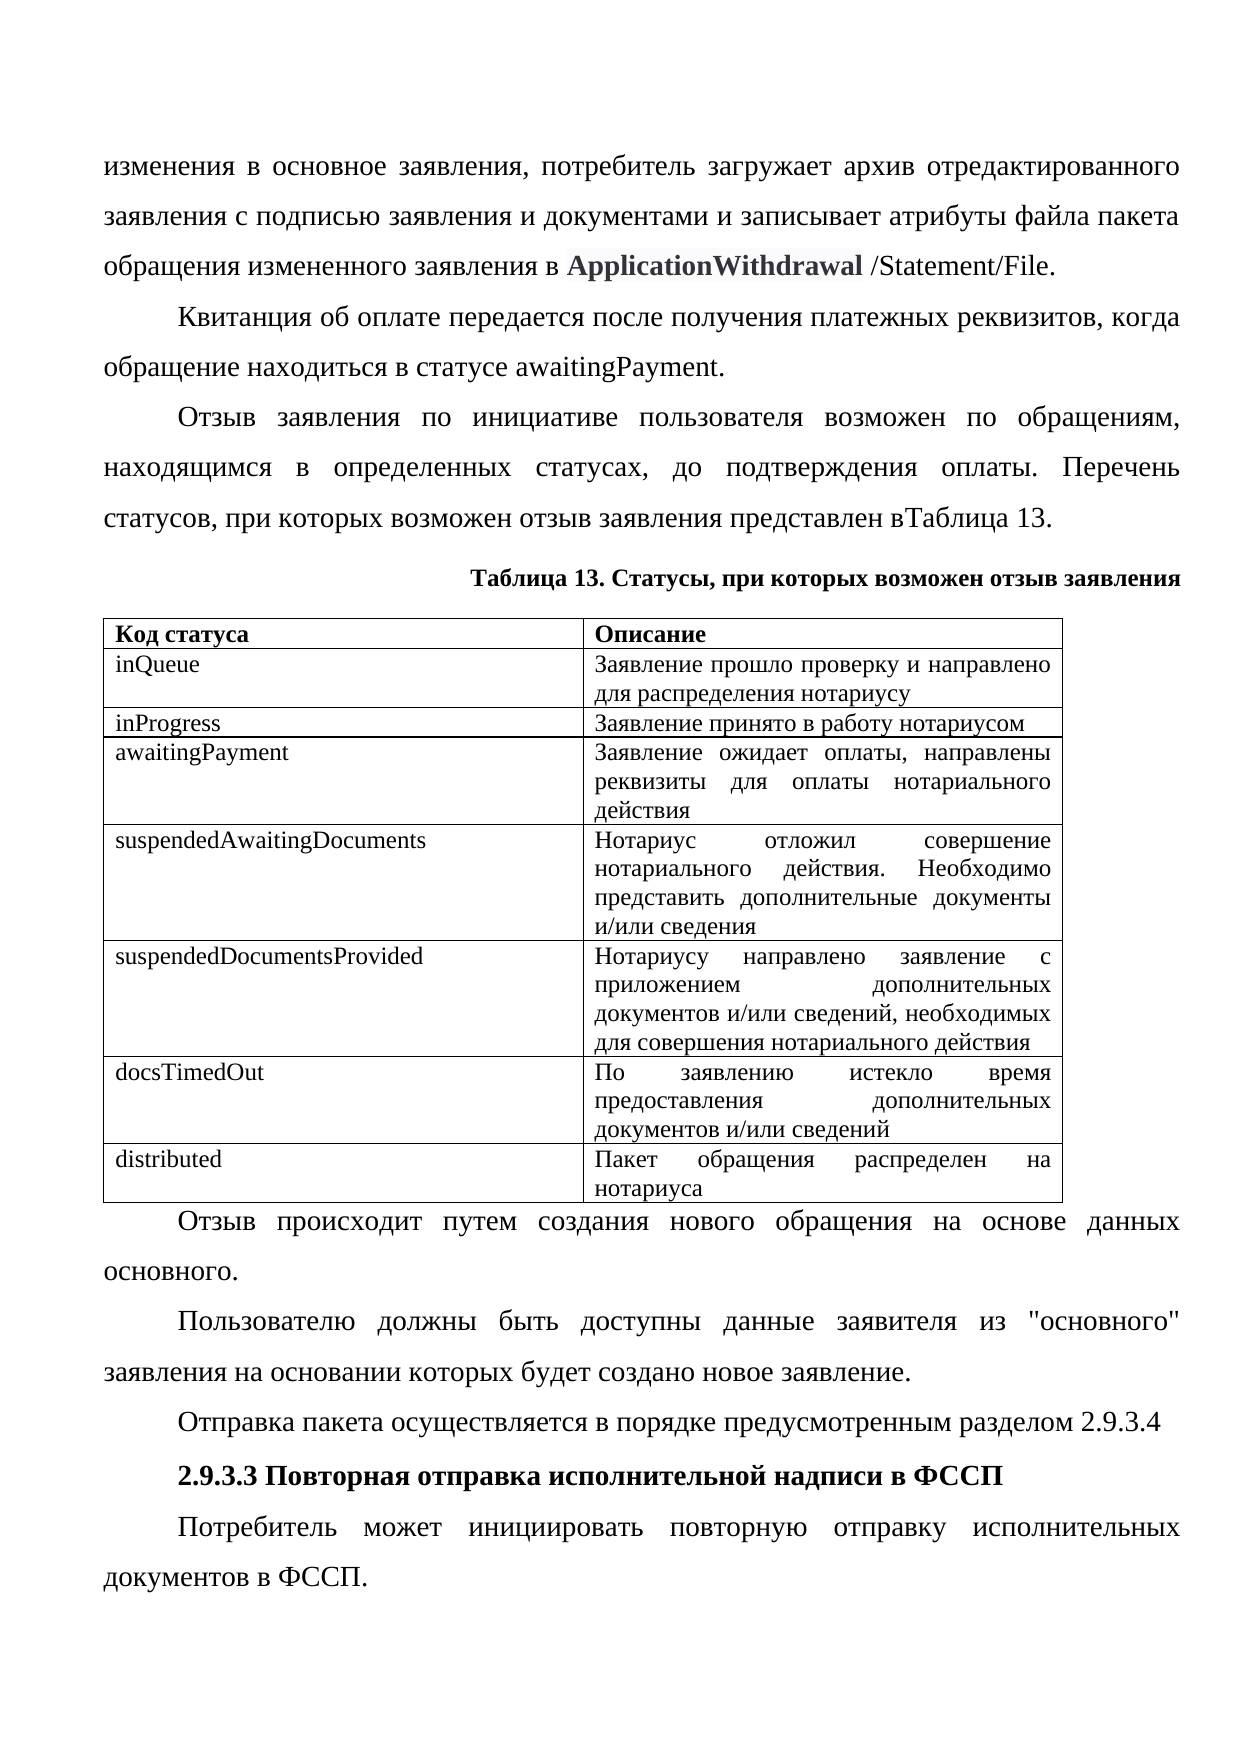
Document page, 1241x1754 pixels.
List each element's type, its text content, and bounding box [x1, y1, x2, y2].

text Отправка пакета осуществляется в порядке предусмотренным разделом 2.9.3.4 [103, 1404, 1181, 1437]
table_cell Заявление принято в работу нотариусом [584, 708, 1062, 736]
text Отзыв происходит путем создания нового обращения на основе данных основного. [103, 1203, 1181, 1287]
table_cell По заявлению истекло время предоставления дополнительных документов и/или сведений [584, 1057, 1062, 1143]
text Отзыв заявления по инициативе пользователя возможен по обращениям, находящимся в определенных статусах, до подтверждения оплаты. Перечень статусов, при которых возможен отзыв заявления представлен вТаблица 13. [103, 399, 1181, 533]
table_cell Заявление ожидает оплаты, направлены реквизиты для оплаты нотариального действия [584, 738, 1062, 824]
table_cell distributed [104, 1144, 583, 1202]
table_header Описание [584, 619, 1062, 648]
table_cell suspendedDocumentsProvided [104, 941, 583, 1056]
table_header Код статуса [104, 619, 583, 648]
table_cell inQueue [104, 649, 583, 707]
table_cell Заявление прошло проверку и направлено для распределения нотариусу [584, 649, 1062, 707]
text Пользователю должны быть доступны данные заявителя из "основного" заявления на основании которых будет создано новое заявление. [103, 1303, 1181, 1387]
text Квитанция об оплате передается после получения платежных реквизитов, когда обращение находиться в статусе awaitingPayment. [103, 299, 1181, 382]
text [103, 148, 1181, 282]
table_cell docsTimedOut [104, 1057, 583, 1143]
subtitle 2.9.3.3 Повторная отправка исполнительной надписи в ФССП [177, 1458, 1181, 1492]
table_cell Нотариус отложил совершение нотариального действия. Необходимо представить дополнительные документы и/или сведения [584, 825, 1062, 940]
table_cell inProgress [104, 708, 583, 736]
text Потребитель может инициировать повторную отправку исполнительных документов в ФССП. [103, 1509, 1181, 1593]
table_cell Нотариусу направлено заявление с приложением дополнительных документов и/или сведений, необходимых для совершения нотариального действия [584, 941, 1062, 1056]
table_cell Пакет обращения распределен на нотариуса [584, 1144, 1062, 1202]
table_cell suspendedAwaitingDocuments [104, 825, 583, 940]
table_cell awaitingPayment [104, 738, 583, 824]
